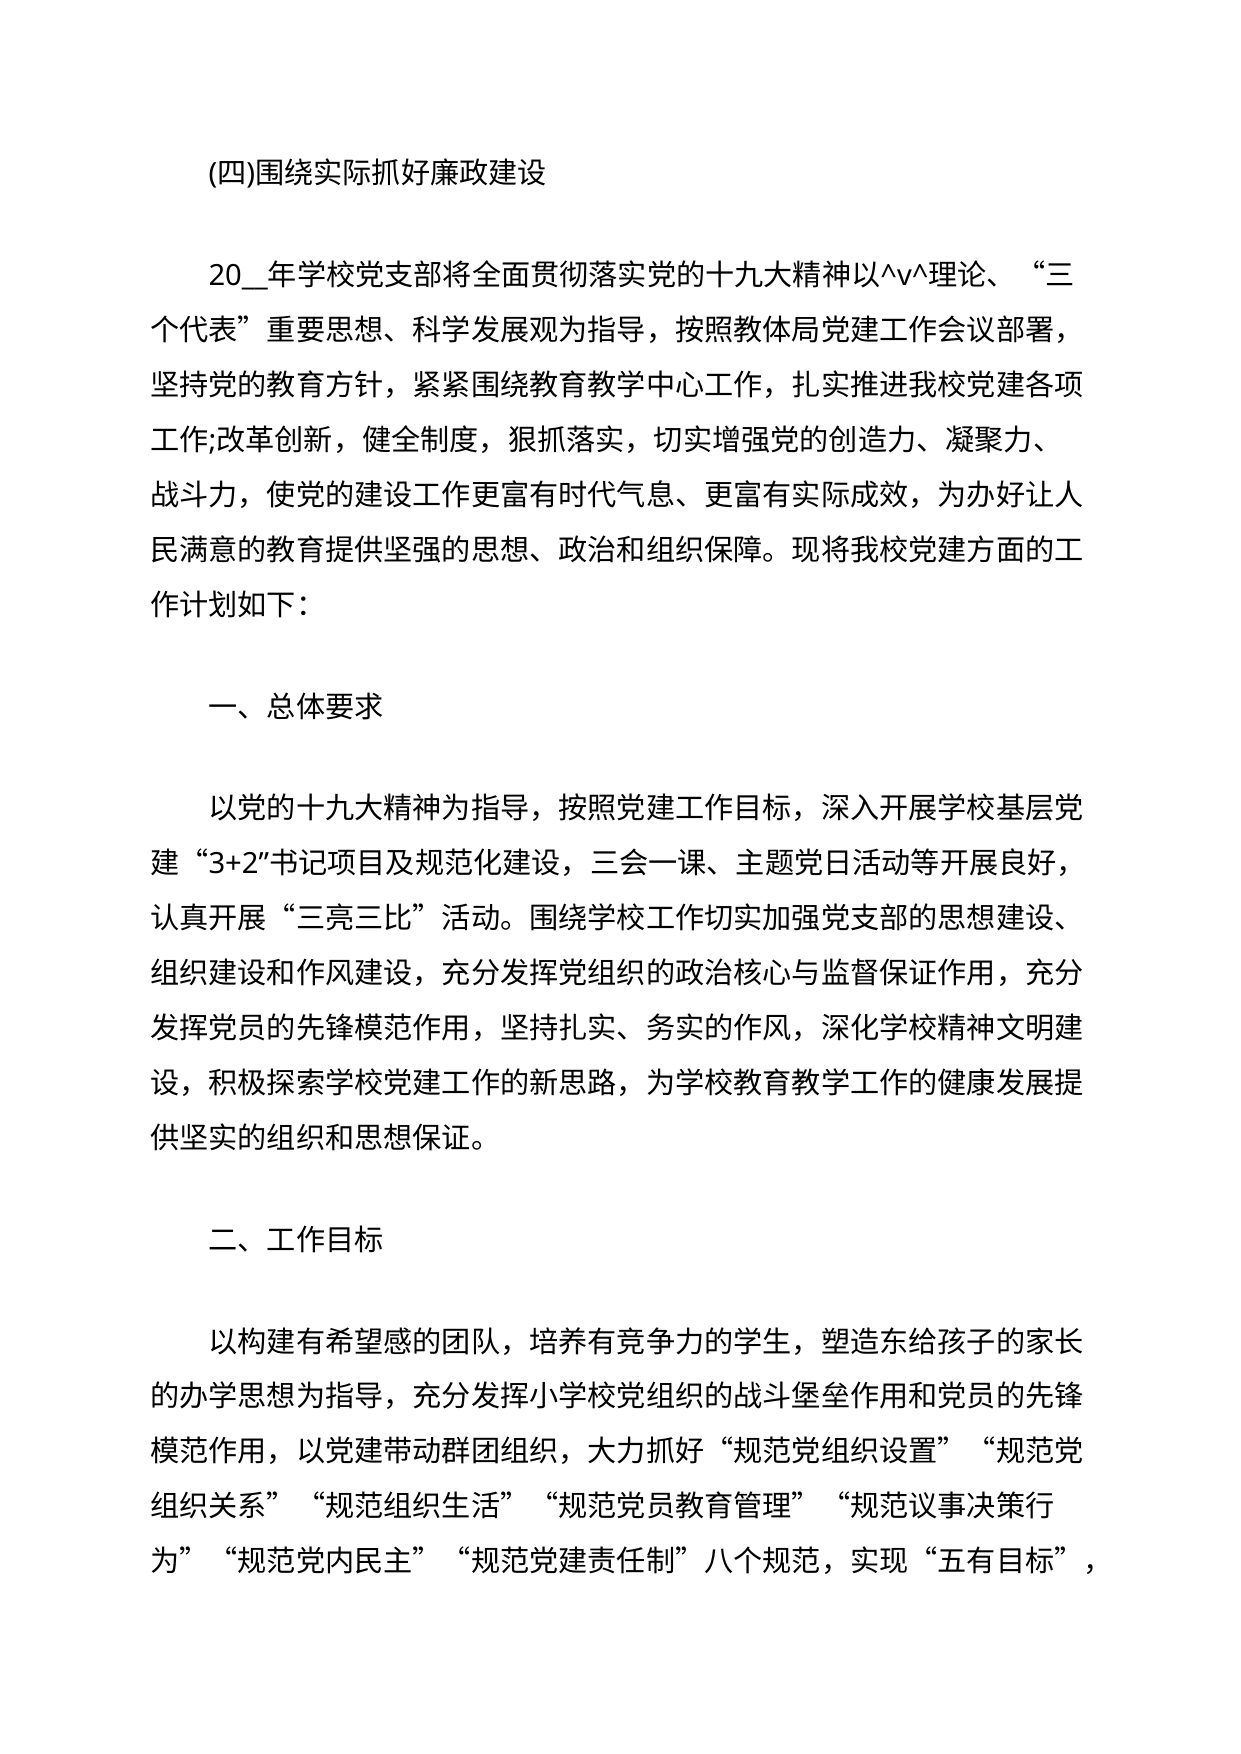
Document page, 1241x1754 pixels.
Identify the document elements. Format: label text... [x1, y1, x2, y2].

text 以党的十九大精神为指导，按照党建工作目标，深入开展学校基层党建“3+2”书记项目及规范化建设，三会一课、主题党日活动等开展良好，认真开展“三亮三比”活动。围绕学校工作切实加强党支部的思想建设、组织建设和作风建设，充分发挥党组织的政治核心与监督保证作用，充分发挥党员的先锋模范作用，坚持扎实、务实的作风，深化学校精神文明建设，积极探索学校党建工作的新思路，为学校教育教学工作的健康发展提供坚实的组织和思想保证。 [150, 785, 1090, 1157]
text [150, 1318, 1090, 1580]
text (四)围绕实际抓好廉政建设 [150, 150, 1090, 192]
text 二、工作目标 [150, 1216, 1090, 1259]
text 一、总体要求 [150, 683, 1090, 726]
text 20__年学校党支部将全面贯彻落实党的十九大精神以^v^理论、“三个代表”重要思想、科学发展观为指导，按照教体局党建工作会议部署，坚持党的教育方针，紧紧围绕教育教学中心工作，扎实推进我校党建各项工作;改革创新，健全制度，狠抓落实，切实增强党的创造力、凝聚力、战斗力，使党的建设工作更富有时代气息、更富有实际成效，为办好让人民满意的教育提供坚强的思想、政治和组织保障。现将我校党建方面的工作计划如下： [150, 252, 1090, 624]
